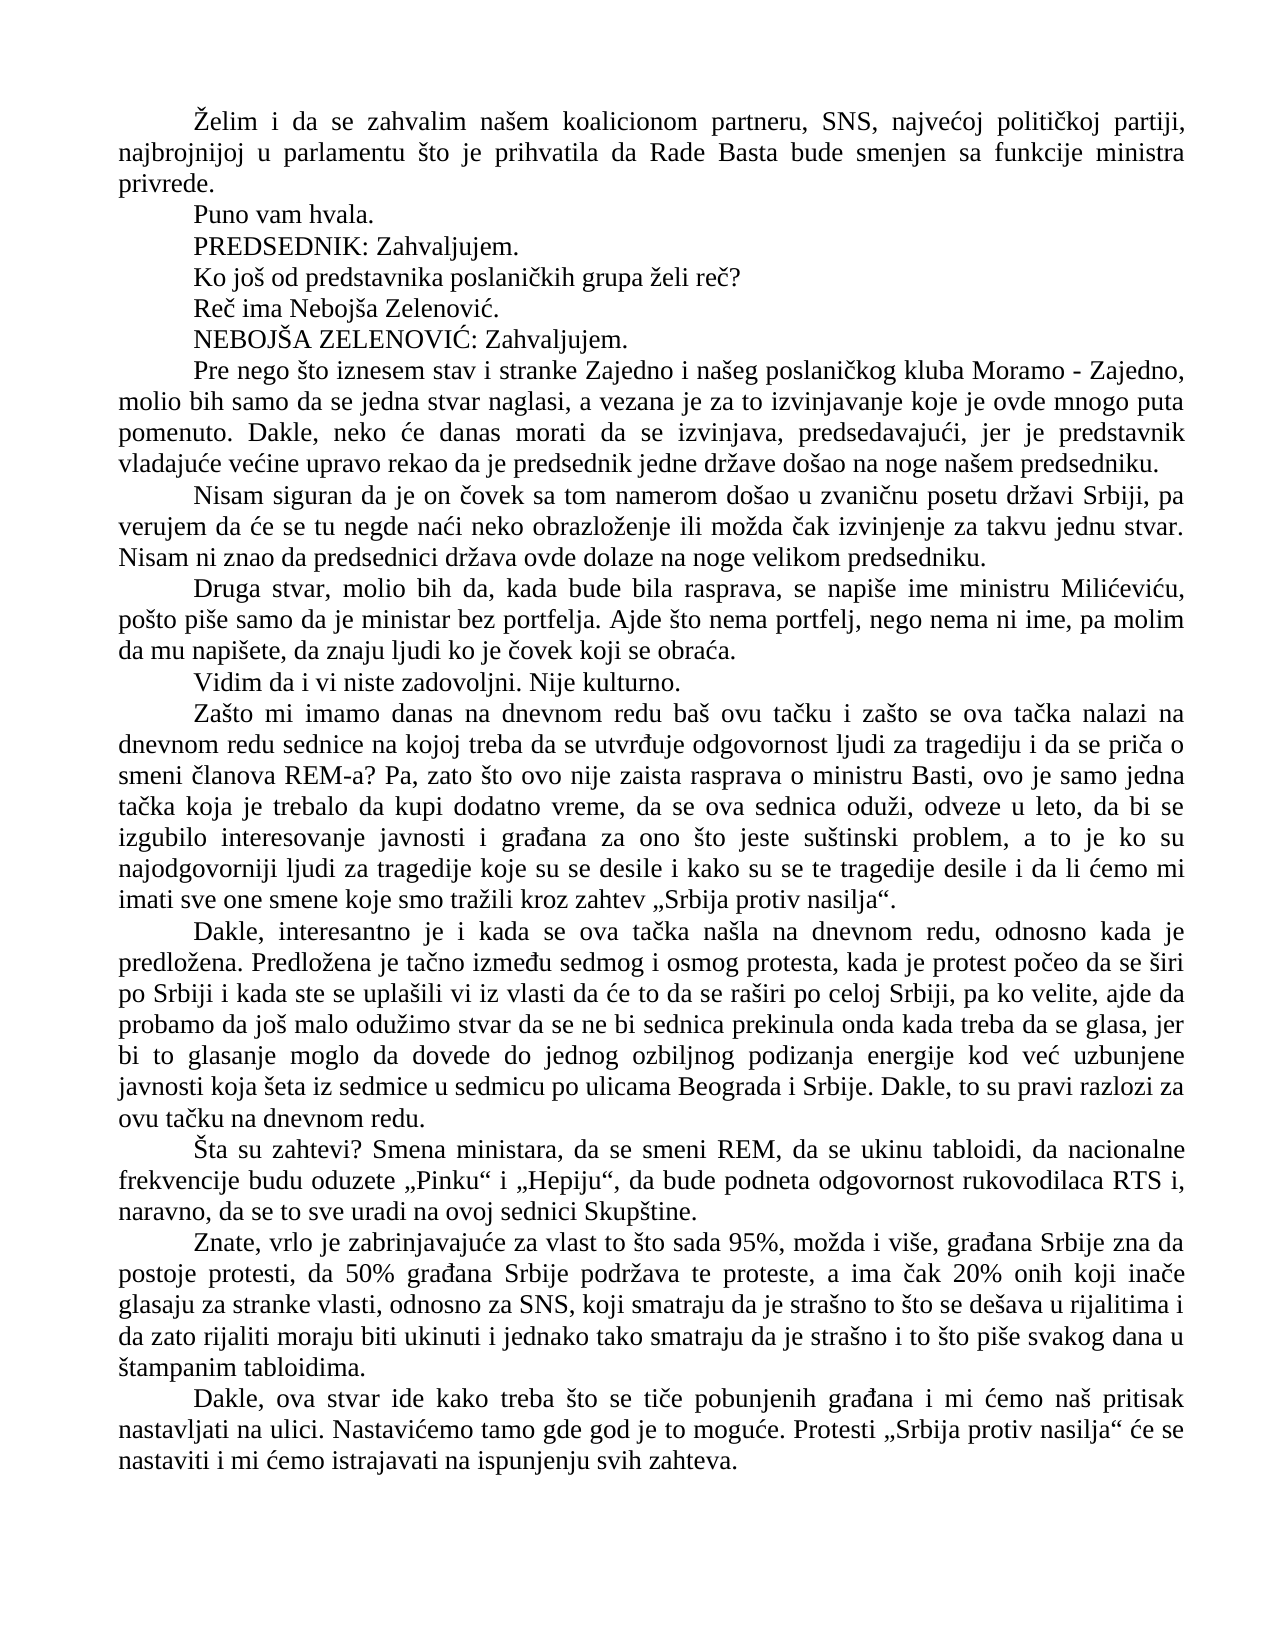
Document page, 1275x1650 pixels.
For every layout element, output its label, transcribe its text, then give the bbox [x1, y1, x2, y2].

text Nisam siguran da je on čovek sa tom namerom došao u zvaničnu posetu državi Srbiji, pa verujem da će se tu negde naći neko obrazloženje ili možda čak izvinjenje za takvu jednu stvar. Nisam ni znao da predsednici država ovde dolaze na noge velikom predsedniku. [118, 479, 1186, 572]
text Šta su zahtevi? Smena ministara, da se smeni REM, da se ukinu tabloidi, da nacionalne frekvencije budu oduzete „Pinku“ i „Hepiju“, da bude podneta odgovornost rukovodilaca RTS i, naravno, da se to sve uradi na ovoj sednici Skupštine. [118, 1133, 1186, 1226]
text Dakle, interesantno je i kada se ova tačka našla na dnevnom redu, odnosno kada je predložena. Predložena je tačno između sedmog i osmog protesta, kada je protest počeo da se širi po Srbiji i kada ste se uplašili vi iz vlasti da će to da se raširi po celoj Srbiji, pa ko velite, ajde da probamo da još malo odužimo stvar da se ne bi sednica prekinula onda kada treba da se glasa, jer bi to glasanje moglo da dovede do jednog ozbiljnog podizanja energije kod već uzbunjene javnosti koja šeta iz sedmice u sedmicu po ulicama Beograda i Srbije. Dakle, to su pravi razlozi za ovu tačku na dnevnom redu. [118, 915, 1186, 1133]
text Ko još od predstavnika poslaničkih grupa želi reč? [118, 261, 1186, 292]
text Želim i da se zahvalim našem koalicionom partneru, SNS, najvećoj političkoj partiji, najbrojnijoj u parlamentu što je prihvatila da Rade Basta bude smenjen sa funkcije ministra privrede. [118, 105, 1186, 198]
text Pre nego što iznesem stav i stranke Zajedno i našeg poslaničkog kluba Moramo - Zajedno, molio bih samo da se jedna stvar naglasi, a vezana je za to izvinjavanje koje je ovde mnogo puta pomenuto. Dakle, neko će danas morati da se izvinjava, predsedavajući, jer je predstavnik vladajuće većine upravo rekao da je predsednik jedne države došao na noge našem predsedniku. [118, 354, 1186, 479]
text Puno vam hvala. [118, 198, 1186, 229]
text Reč ima Nebojša Zelenović. [118, 292, 1186, 323]
text Zašto mi imamo danas na dnevnom redu baš ovu tačku i zašto se ova tačka nalazi na dnevnom redu sednice na kojoj treba da se utvrđuje odgovornost ljudi za tragediju i da se priča o smeni članova REM-a? Pa, zato što ovo nije zaista rasprava o ministru Basti, ovo je samo jedna tačka koja je trebalo da kupi dodatno vreme, da se ova sednica oduži, odveze u leto, da bi se izgubilo interesovanje javnosti i građana za ono što jeste suštinski problem, a to je ko su najodgovorniji ljudi za tragedije koje su se desile i kako su se te tragedije desile i da li ćemo mi imati sve one smene koje smo tražili kroz zahtev „Srbija protiv nasilja“. [118, 697, 1186, 915]
text PREDSEDNIK: Zahvaljujem. [118, 229, 1186, 261]
text Znate, vrlo je zabrinjavajuće za vlast to što sada 95%, možda i više, građana Srbije zna da postoje protesti, da 50% građana Srbije podržava te proteste, a ima čak 20% onih koji inače glasaju za stranke vlasti, odnosno za SNS, koji smatraju da je strašno to što se dešava u rijalitima i da zato rijaliti moraju biti ukinuti i jednako tako smatraju da je strašno i to što piše svakog dana u štampanim tabloidima. [118, 1226, 1186, 1382]
text NEBOJŠA ZELENOVIĆ: Zahvaljujem. [118, 323, 1186, 354]
text Vidim da i vi niste zadovoljni. Nije kulturno. [118, 666, 1186, 697]
text Dakle, ova stvar ide kako treba što se tiče pobunjenih građana i mi ćemo naš pritisak nastavljati na ulici. Nastavićemo tamo gde god je to moguće. Protesti „Srbija protiv nasilja“ će se nastaviti i mi ćemo istrajavati na ispunjenju svih zahteva. [118, 1382, 1186, 1475]
text Druga stvar, molio bih da, kada bude bila rasprava, se napiše ime ministru Milićeviću, pošto piše samo da je ministar bez portfelja. Ajde što nema portfelj, nego nema ni ime, pa molim da mu napišete, da znaju ljudi ko je čovek koji se obraća. [118, 572, 1186, 666]
